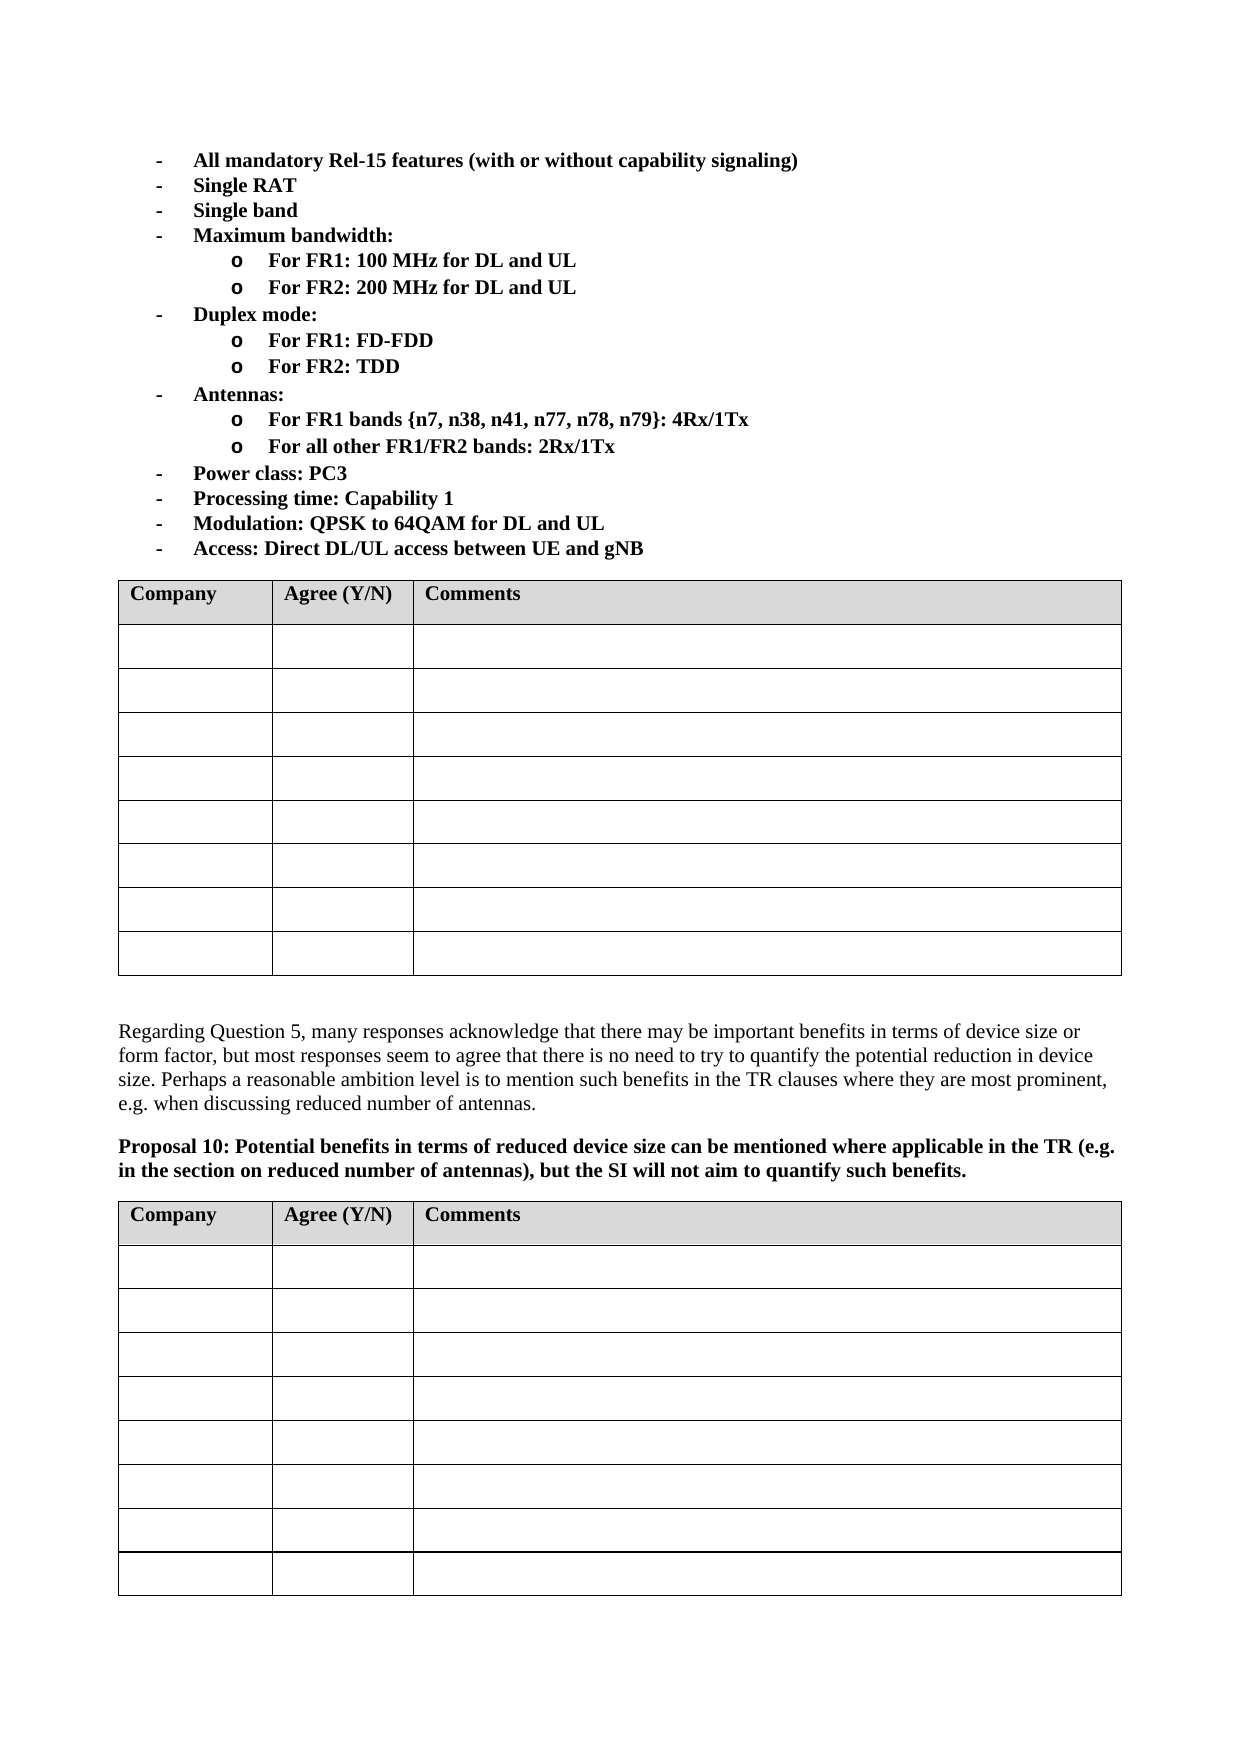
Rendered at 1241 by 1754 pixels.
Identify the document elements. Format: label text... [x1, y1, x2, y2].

table_cell [414, 1246, 1121, 1288]
table_cell [119, 844, 272, 887]
table_cell [273, 1421, 413, 1464]
table_cell [119, 1553, 272, 1595]
table_header Company [119, 581, 272, 624]
table_cell [414, 1509, 1121, 1551]
table_cell [119, 1509, 272, 1551]
table_cell [119, 757, 272, 799]
table_cell [119, 801, 272, 843]
table_header Agree (Y/N) [273, 581, 413, 624]
table_cell [119, 625, 272, 668]
table_cell [119, 932, 272, 975]
table_cell [273, 1509, 413, 1551]
list For FR1 bands {n7, n38, n41, n77, n78, n79}: 4Rx/1Tx [231, 407, 1122, 432]
table_cell [273, 757, 413, 799]
table_cell [273, 888, 413, 931]
list For FR2: TDD [231, 354, 1122, 380]
table_cell [119, 1289, 272, 1332]
list Antennas: [156, 381, 1122, 406]
list Single band [156, 198, 1122, 222]
table_cell [273, 844, 413, 887]
table_cell [119, 713, 272, 756]
table_cell [119, 669, 272, 712]
table_cell [273, 625, 413, 668]
table_cell [273, 1377, 413, 1420]
text Regarding Question 5, many responses acknowledge that there may be important benefits in terms of device size or form factor, but most responses seem to agree that there is no need to try to quantify the potential reduction in device size. Perhaps a reasonable ambition level is to mention such benefits in the TR clauses where they are most prominent, e.g. when discussing reduced number of antennas. [118, 1019, 1122, 1115]
list All mandatory Rel-15 features (with or without capability signaling) [156, 147, 1122, 172]
table_cell [119, 1246, 272, 1288]
table_cell [414, 801, 1121, 843]
table_cell [414, 1465, 1121, 1508]
list For FR2: 200 MHz for DL and UL [231, 275, 1122, 301]
table_header Comments [414, 1202, 1121, 1244]
table_cell [414, 1421, 1121, 1464]
table_cell [414, 669, 1121, 712]
table_cell [273, 713, 413, 756]
table_cell [414, 888, 1121, 931]
table_cell [273, 801, 413, 843]
table_cell [414, 844, 1121, 887]
table_cell [273, 1553, 413, 1595]
list Processing time: Capability 1 [156, 486, 1122, 510]
list Duplex mode: [156, 302, 1122, 326]
list Maximum bandwidth: [156, 223, 1122, 247]
table_cell [414, 757, 1121, 799]
table_cell [119, 1421, 272, 1464]
table_cell [273, 1465, 413, 1508]
list Access: Direct DL/UL access between UE and gNB [156, 536, 1122, 560]
table_cell [273, 932, 413, 975]
table_cell [414, 1553, 1121, 1595]
table_cell [273, 1246, 413, 1288]
table_header Company [119, 1202, 272, 1244]
list Single RAT [156, 173, 1122, 197]
table_cell [119, 1377, 272, 1420]
list For FR1: 100 MHz for DL and UL [231, 248, 1122, 274]
table_cell [414, 1333, 1121, 1376]
table_cell [273, 669, 413, 712]
list Power class: PC3 [156, 461, 1122, 485]
table_cell [414, 625, 1121, 668]
table_cell [119, 888, 272, 931]
table_cell [273, 1289, 413, 1332]
text Proposal 10: Potential benefits in terms of reduced device size can be mentioned where applicable in the TR (e.g. in the section on reduced number of antennas), but the SI will not aim to quantify such benefits. [118, 1134, 1122, 1182]
table_cell [119, 1333, 272, 1376]
list For FR1: FD-FDD [231, 327, 1122, 353]
table_cell [414, 1289, 1121, 1332]
list Modulation: QPSK to 64QAM for DL and UL [156, 511, 1122, 535]
table_cell [119, 1465, 272, 1508]
table_header Agree (Y/N) [273, 1202, 413, 1244]
table_cell [414, 713, 1121, 756]
table_cell [273, 1333, 413, 1376]
table_header Comments [414, 581, 1121, 624]
table_cell [414, 932, 1121, 975]
list For all other FR1/FR2 bands: 2Rx/1Tx [231, 434, 1122, 459]
table_cell [414, 1377, 1121, 1420]
